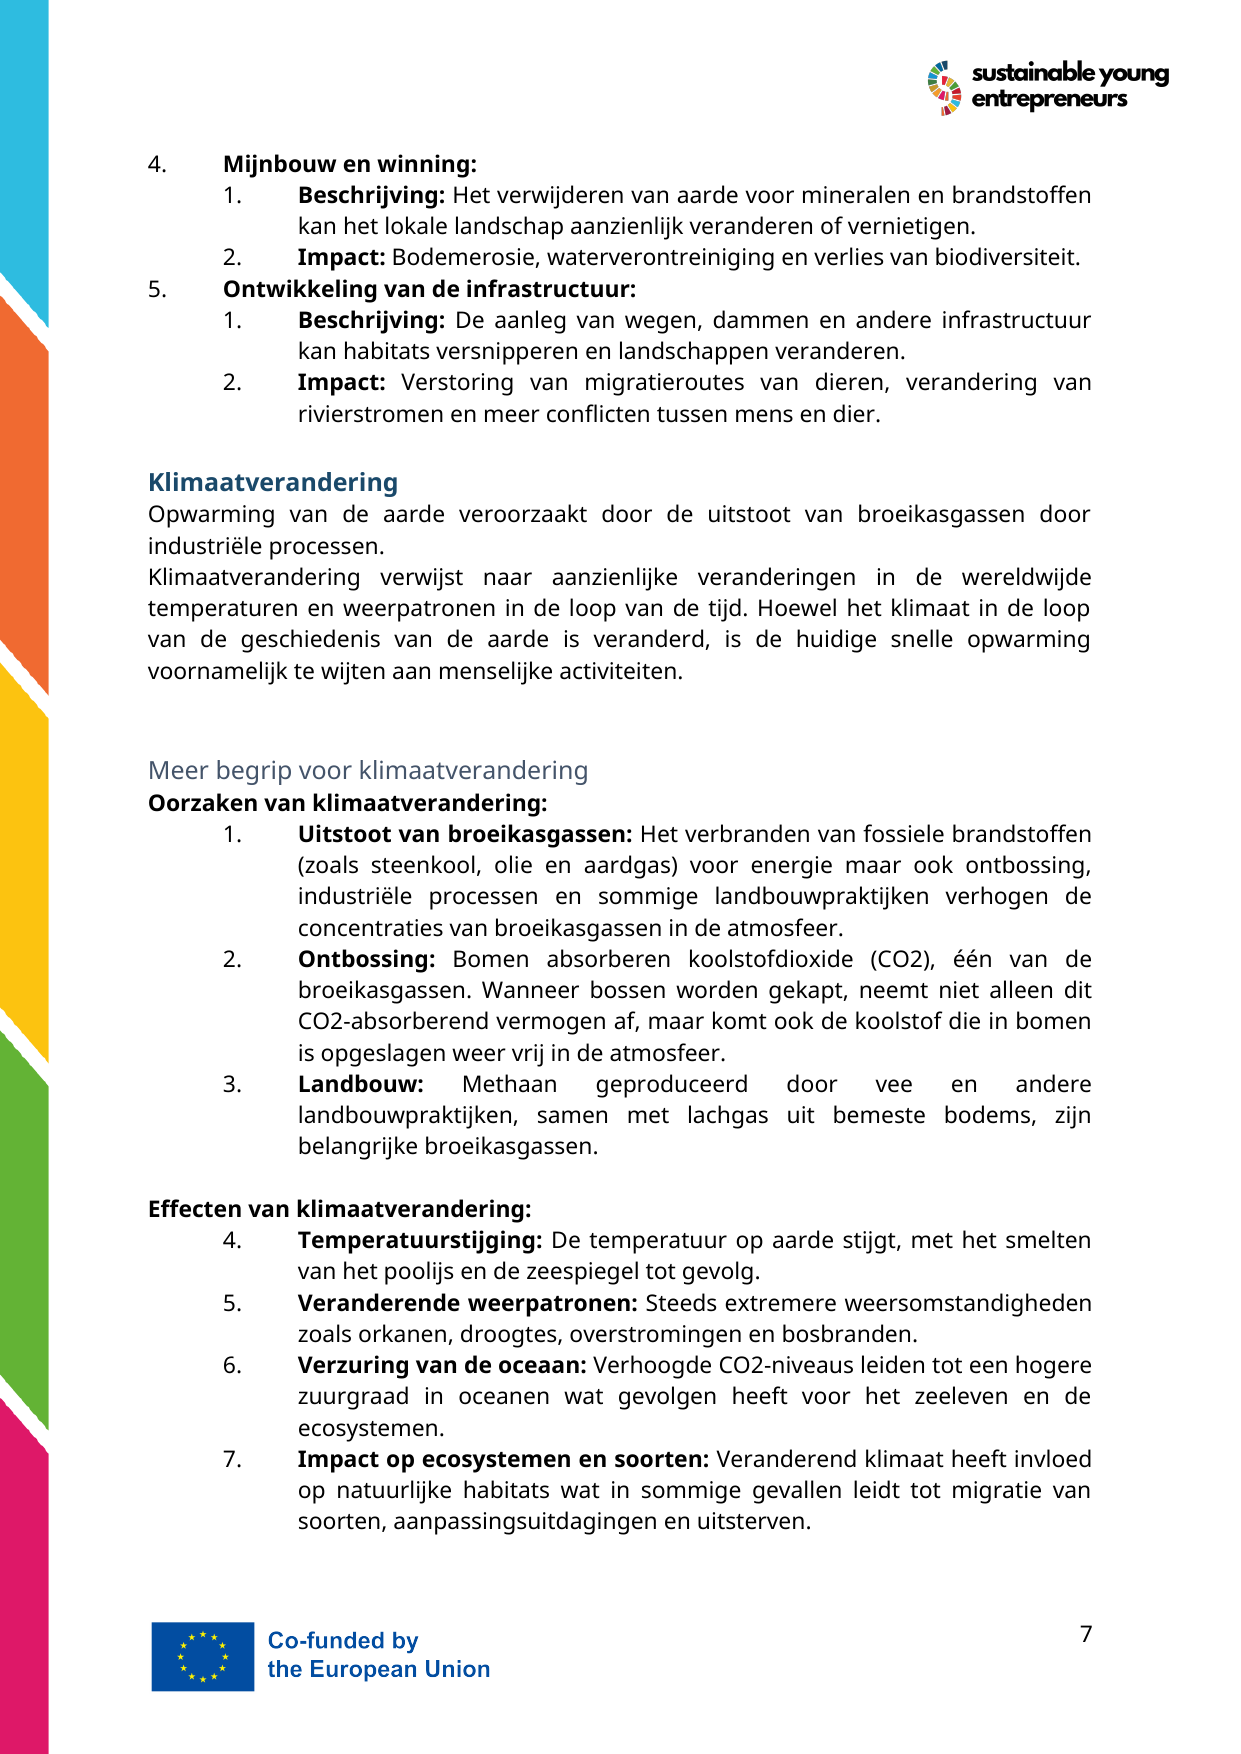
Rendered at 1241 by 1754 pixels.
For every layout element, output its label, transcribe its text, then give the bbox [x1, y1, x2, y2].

list Impact: Verstoring van migratieroutes van dieren, verandering van rivierstromen en meer conflicten tussen mens en dier. [223, 366, 1093, 429]
text Oorzaken van klimaatverandering: [148, 787, 1093, 818]
list Beschrijving: Het verwijderen van aarde voor mineralen en brandstoffen kan het lokale landschap aanzienlijk veranderen of vernietigen. [223, 179, 1093, 241]
list Impact op ecosystemen en soorten: Veranderend klimaat heeft invloed op natuurlijke habitats wat in sommige gevallen leidt tot migratie van soorten, aanpassingsuitdagingen en uitsterven. [223, 1443, 1093, 1537]
picture [0, 0, 1241, 1754]
list Temperatuurstijging: De temperatuur op aarde stijgt, met het smelten van het poolijs en de zeespiegel tot gevolg. [223, 1224, 1093, 1287]
list Landbouw: Methaan geproduceerd door vee en andere landbouwpraktijken, samen met lachgas uit bemeste bodems, zijn belangrijke broeikasgassen. [223, 1068, 1093, 1162]
text Opwarming van de aarde veroorzaakt door de uitstoot van broeikasgassen door industriële processen. [148, 498, 1093, 561]
subtitle Klimaatverandering [148, 464, 1093, 498]
list Veranderende weerpatronen: Steeds extremere weersomstandigheden zoals orkanen, droogtes, overstromingen en bosbranden. [223, 1287, 1093, 1349]
list Mijnbouw en winning: [148, 148, 1093, 179]
list Ontwikkeling van de infrastructuur: [148, 273, 1093, 304]
list Ontbossing: Bomen absorberen koolstofdioxide (CO2), één van de broeikasgassen. Wanneer bossen worden gekapt, neemt niet alleen dit CO2-absorberend vermogen af, maar komt ook de koolstof die in bomen is opgeslagen weer vrij in de atmosfeer. [223, 943, 1093, 1068]
subtitle Meer begrip voor klimaatverandering [148, 752, 1093, 787]
text Effecten van klimaatverandering: [148, 1193, 1093, 1224]
text Klimaatverandering verwijst naar aanzienlijke veranderingen in de wereldwijde temperaturen en weerpatronen in de loop van de tijd. Hoewel het klimaat in de loop van de geschiedenis van de aarde is veranderd, is de huidige snelle opwarming voornamelijk te wijten aan menselijke activiteiten. [148, 561, 1093, 686]
list Uitstoot van broeikasgassen: Het verbranden van fossiele brandstoffen (zoals steenkool, olie en aardgas) voor energie maar ook ontbossing, industriële processen en sommige landbouwpraktijken verhogen de concentraties van broeikasgassen in de atmosfeer. [223, 818, 1093, 943]
list Impact: Bodemerosie, waterverontreiniging en verlies van biodiversiteit. [223, 241, 1093, 273]
list Beschrijving: De aanleg van wegen, dammen en andere infrastructuur kan habitats versnipperen en landschappen veranderen. [223, 304, 1093, 366]
list Verzuring van de oceaan: Verhoogde CO2-niveaus leiden tot een hogere zuurgraad in oceanen wat gevolgen heeft voor het zeeleven en de ecosystemen. [223, 1349, 1093, 1443]
